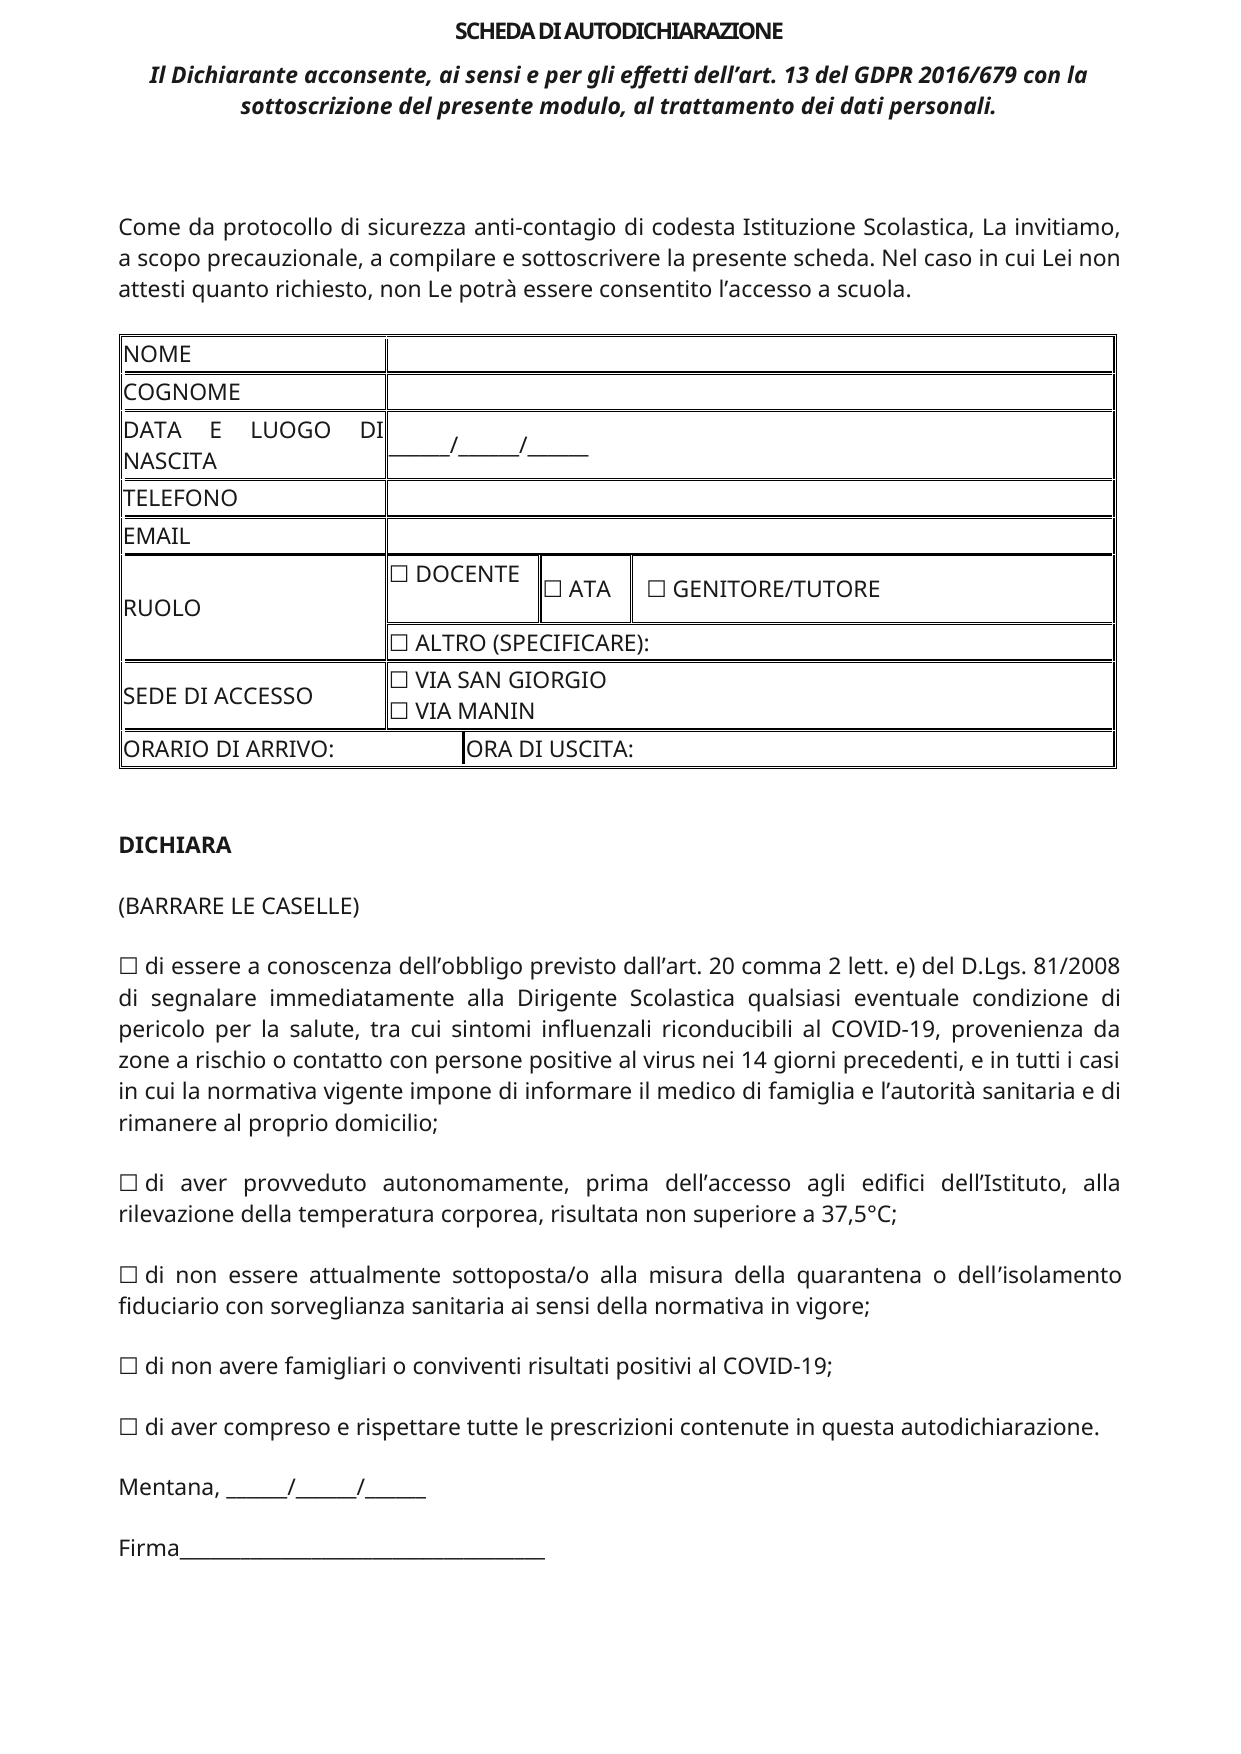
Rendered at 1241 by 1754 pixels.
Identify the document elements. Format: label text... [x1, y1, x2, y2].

text DICHIARA [118, 829, 1122, 861]
text ☐ di essere a conoscenza dell’obbligo previsto dall’art. 20 comma 2 lett. e) del D.Lgs. 81/2008 di segnalare immediatamente alla Dirigente Scolastica qualsiasi eventuale condizione di pericolo per la salute, tra cui sintomi influenzali riconducibili al COVID-19, provenienza da zone a rischio o contatto con persone positive al virus nei 14 giorni precedenti, e in tutti i casi in cui la normativa vigente impone di informare il medico di famiglia e l’autorità sanitaria e di rimanere al proprio domicilio; [118, 950, 1122, 1138]
text Il Dichiarante acconsente, ai sensi e per gli effetti dell’art. 13 del GDPR 2016/679 con la sottoscrizione del presente modulo, al trattamento dei dati personali. [118, 58, 1122, 121]
table_cell DATA E LUOGO DI NASCITA [120, 409, 386, 478]
table_cell ☐ ALTRO (SPECIFICARE): [386, 622, 1115, 659]
table_header [386, 337, 1113, 371]
table_cell COGNOME [122, 371, 385, 409]
table_cell [388, 371, 1114, 409]
table_cell ORA DI USCITA: [463, 728, 1114, 766]
text ☐ di aver compreso e rispettare tutte le prescrizioni contenute in questa autodichiarazione. [118, 1411, 1122, 1442]
text Firma____________________________________ [118, 1531, 1122, 1563]
text (BARRARE LE CASELLE) [118, 890, 1122, 921]
table_cell ☐ GENITORE/TUTORE [633, 553, 1115, 622]
table_cell RUOLO [120, 553, 385, 659]
table_cell ☐ ATA [542, 556, 630, 622]
table_header NOME [122, 337, 386, 371]
table_cell ORARIO DI ARRIVO: [122, 728, 463, 766]
table_cell EMAIL [122, 515, 385, 553]
text Come da protocollo di sicurezza anti-contagio di codesta Istituzione Scolastica, La invitiamo, a scopo precauzionale, a compilare e sottoscrivere la presente scheda. Nel caso in cui Lei non attesti quanto richiesto, non Le potrà essere consentito l’accesso a scuola. [118, 211, 1122, 304]
table_cell ☐ VIA SAN GIORGIO ☐ VIA MANIN [388, 659, 1114, 728]
text ☐ di non essere attualmente sottoposta/o alla misura della quarantena o dell’isolamento fiduciario con sorveglianza sanitaria ai sensi della normativa in vigore; [118, 1258, 1122, 1321]
text ☐ di aver provveduto autonomamente, prima dell’accesso agli edifici dell’Istituto, alla rilevazione della temperatura corporea, risultata non superiore a 37,5°C; [118, 1167, 1122, 1229]
table_cell SEDE DI ACCESSO [122, 659, 385, 728]
table_cell ☐ DOCENTE [388, 556, 538, 622]
table_cell TELEFONO [120, 478, 386, 515]
table_cell ______/______/______ [386, 409, 1115, 478]
text Mentana, ______/______/______ [118, 1471, 1122, 1502]
text ☐ di non avere famigliari o conviventi risultati positivi al COVID-19; [118, 1350, 1122, 1381]
text SCHEDA DI AUTODICHIARAZIONE [118, 15, 1122, 46]
table_cell [386, 478, 1115, 515]
table_cell [388, 515, 1114, 553]
